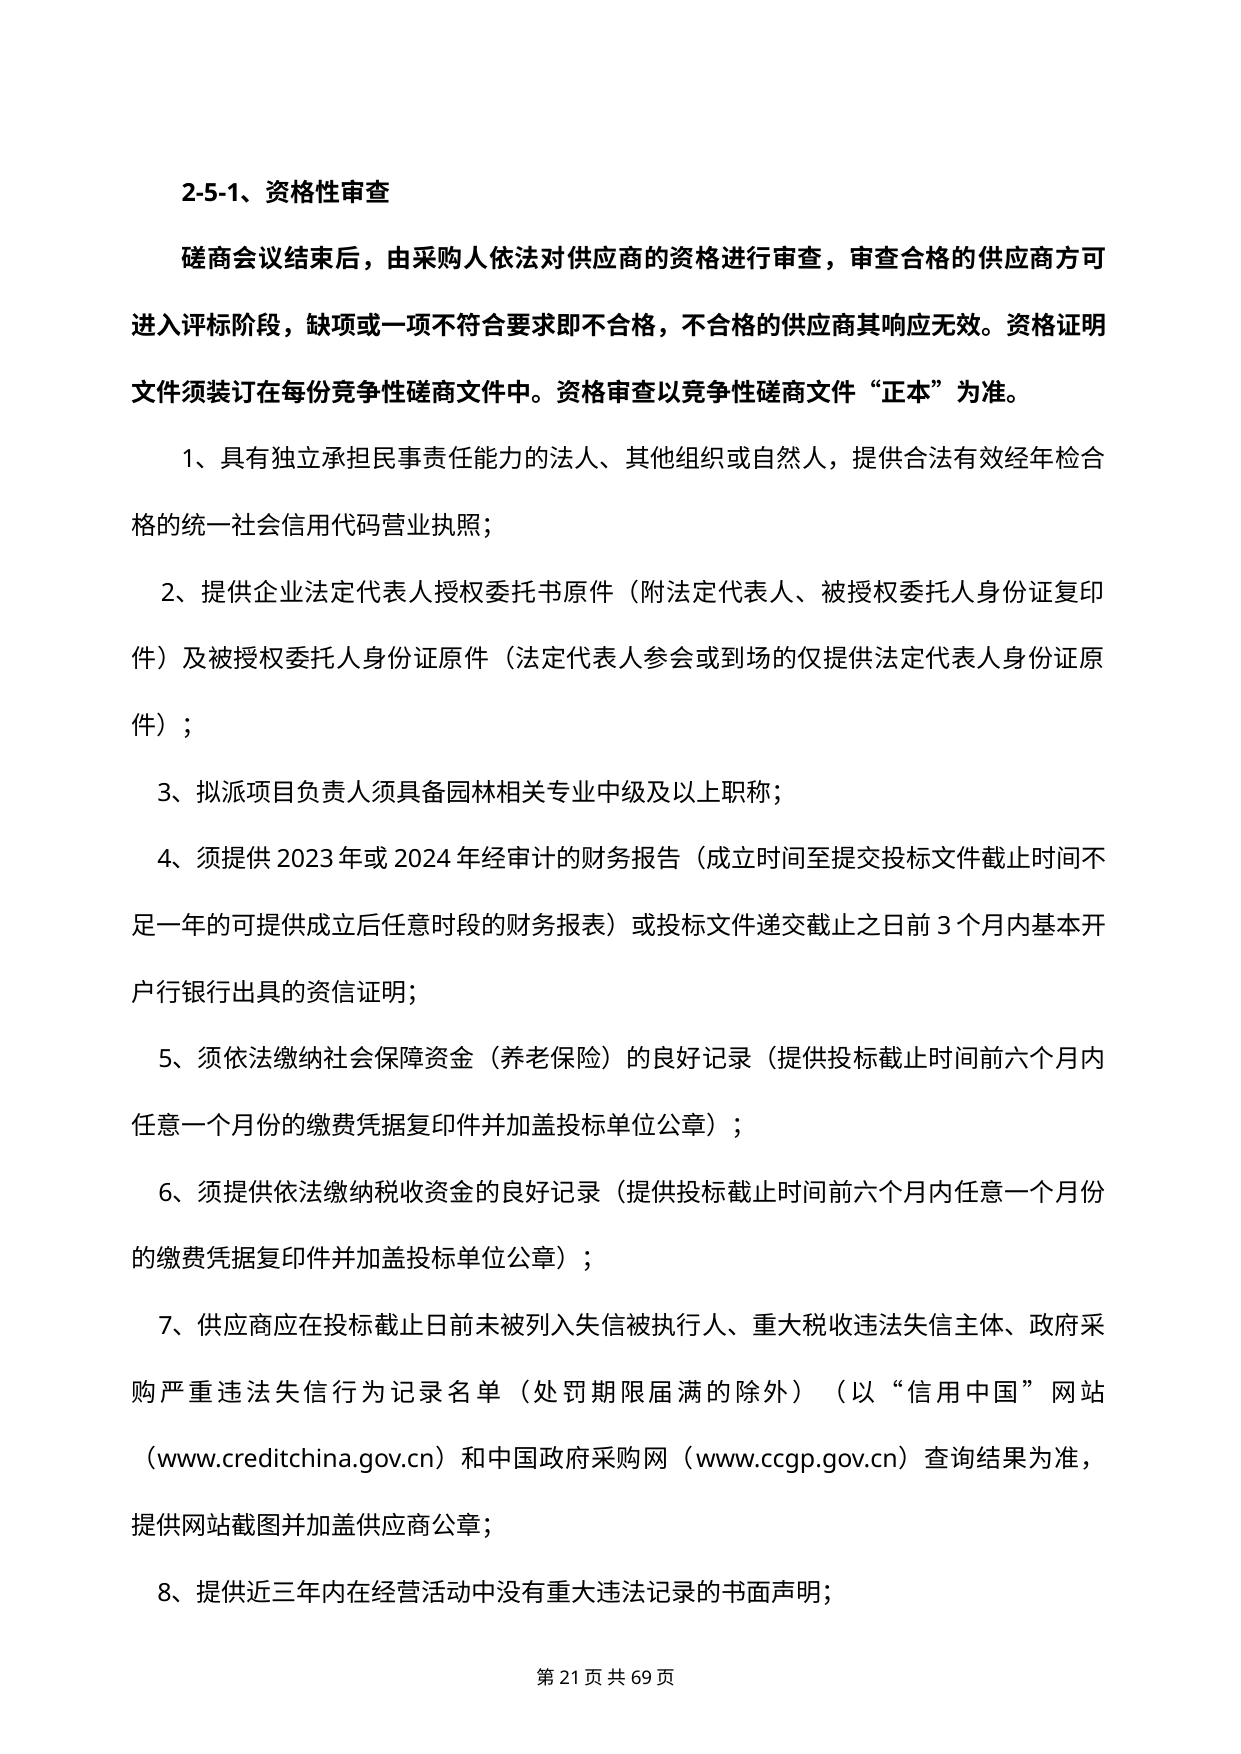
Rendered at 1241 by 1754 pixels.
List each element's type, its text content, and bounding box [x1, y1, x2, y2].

text 磋商会议结束后，由采购人依法对供应商的资格进行审查，审查合格的供应商方可进入评标阶段，缺项或一项不符合要求即不合格，不合格的供应商其响应无效。资格证明文件须装订在每份竞争性磋商文件中。资格审查以竞争性磋商文件“正本”为准。 [131, 214, 1106, 414]
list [131, 414, 1106, 1614]
text 2-5-1、资格性审查 [131, 148, 1106, 214]
